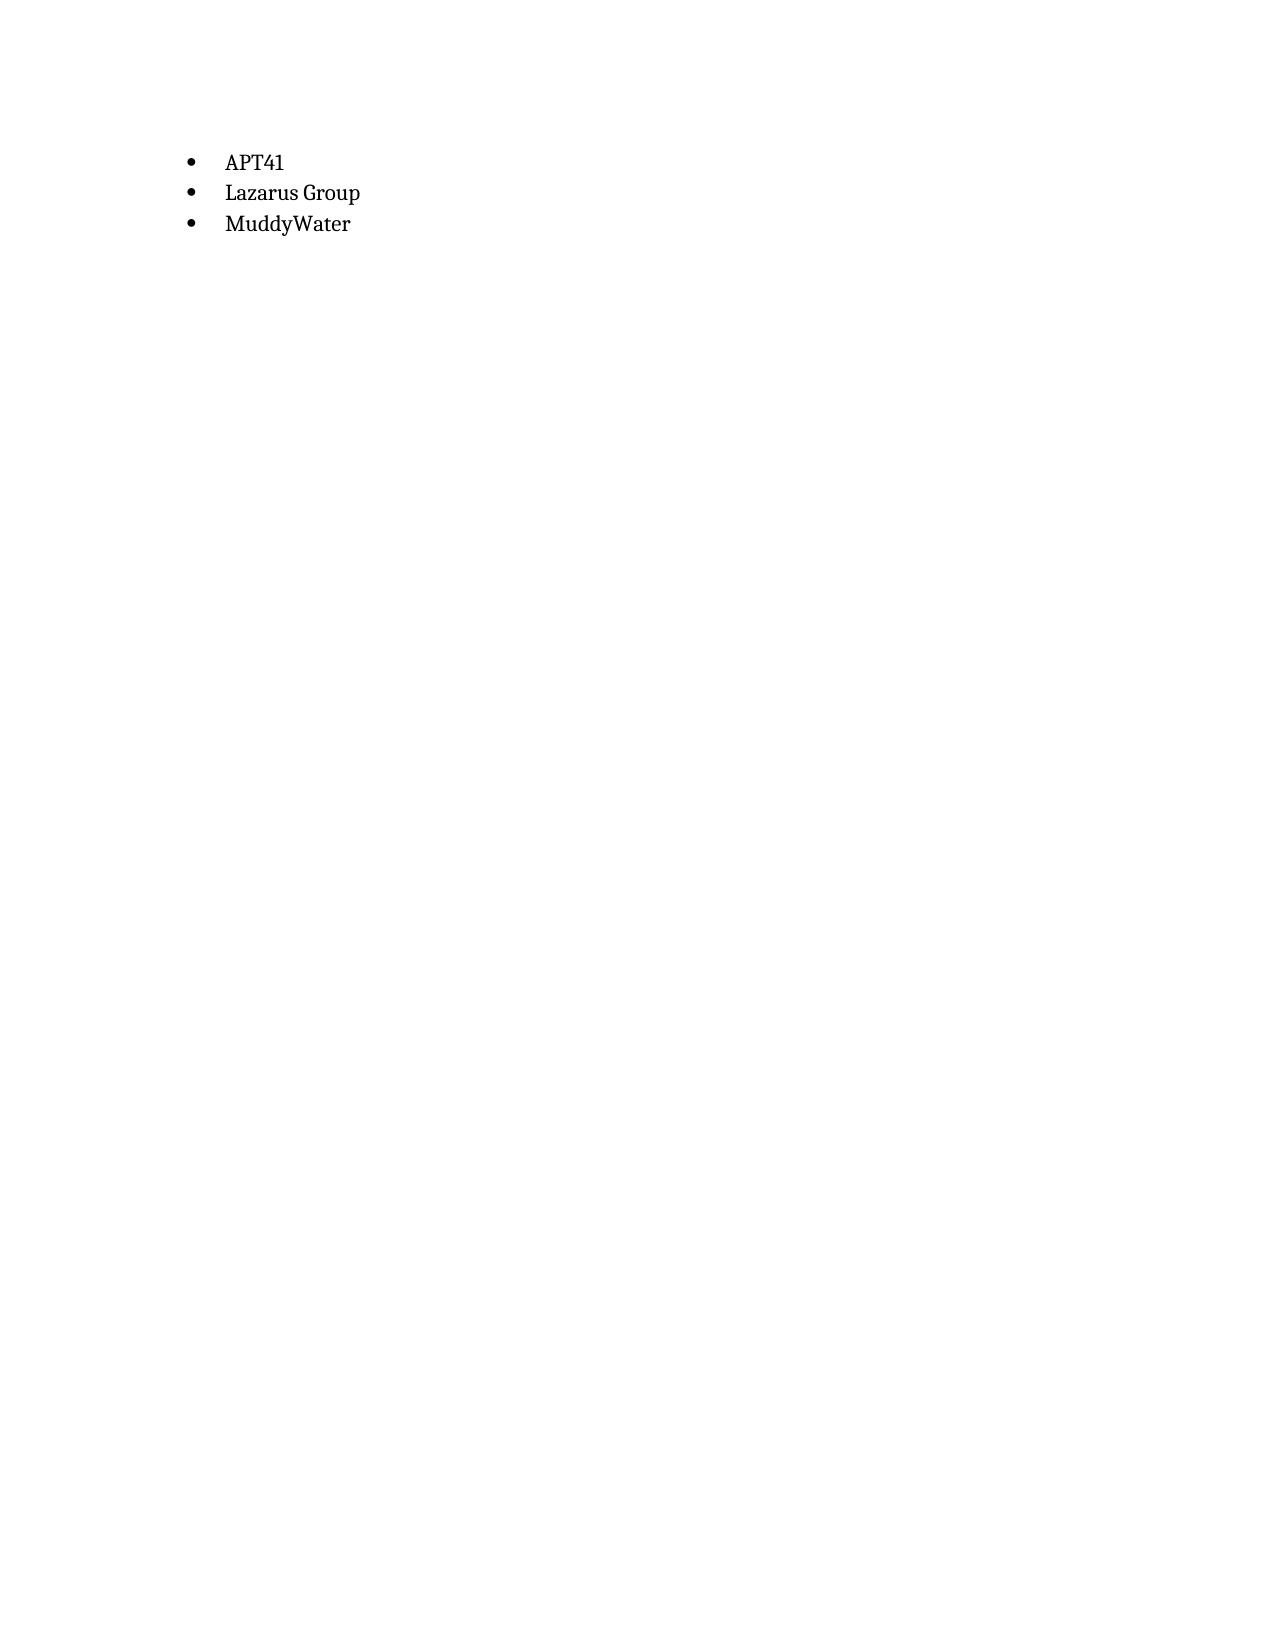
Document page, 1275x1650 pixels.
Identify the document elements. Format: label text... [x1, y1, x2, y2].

list MuddyWater [187, 210, 1087, 237]
list Lazarus Group [187, 180, 1087, 207]
list APT41 [187, 150, 1087, 176]
